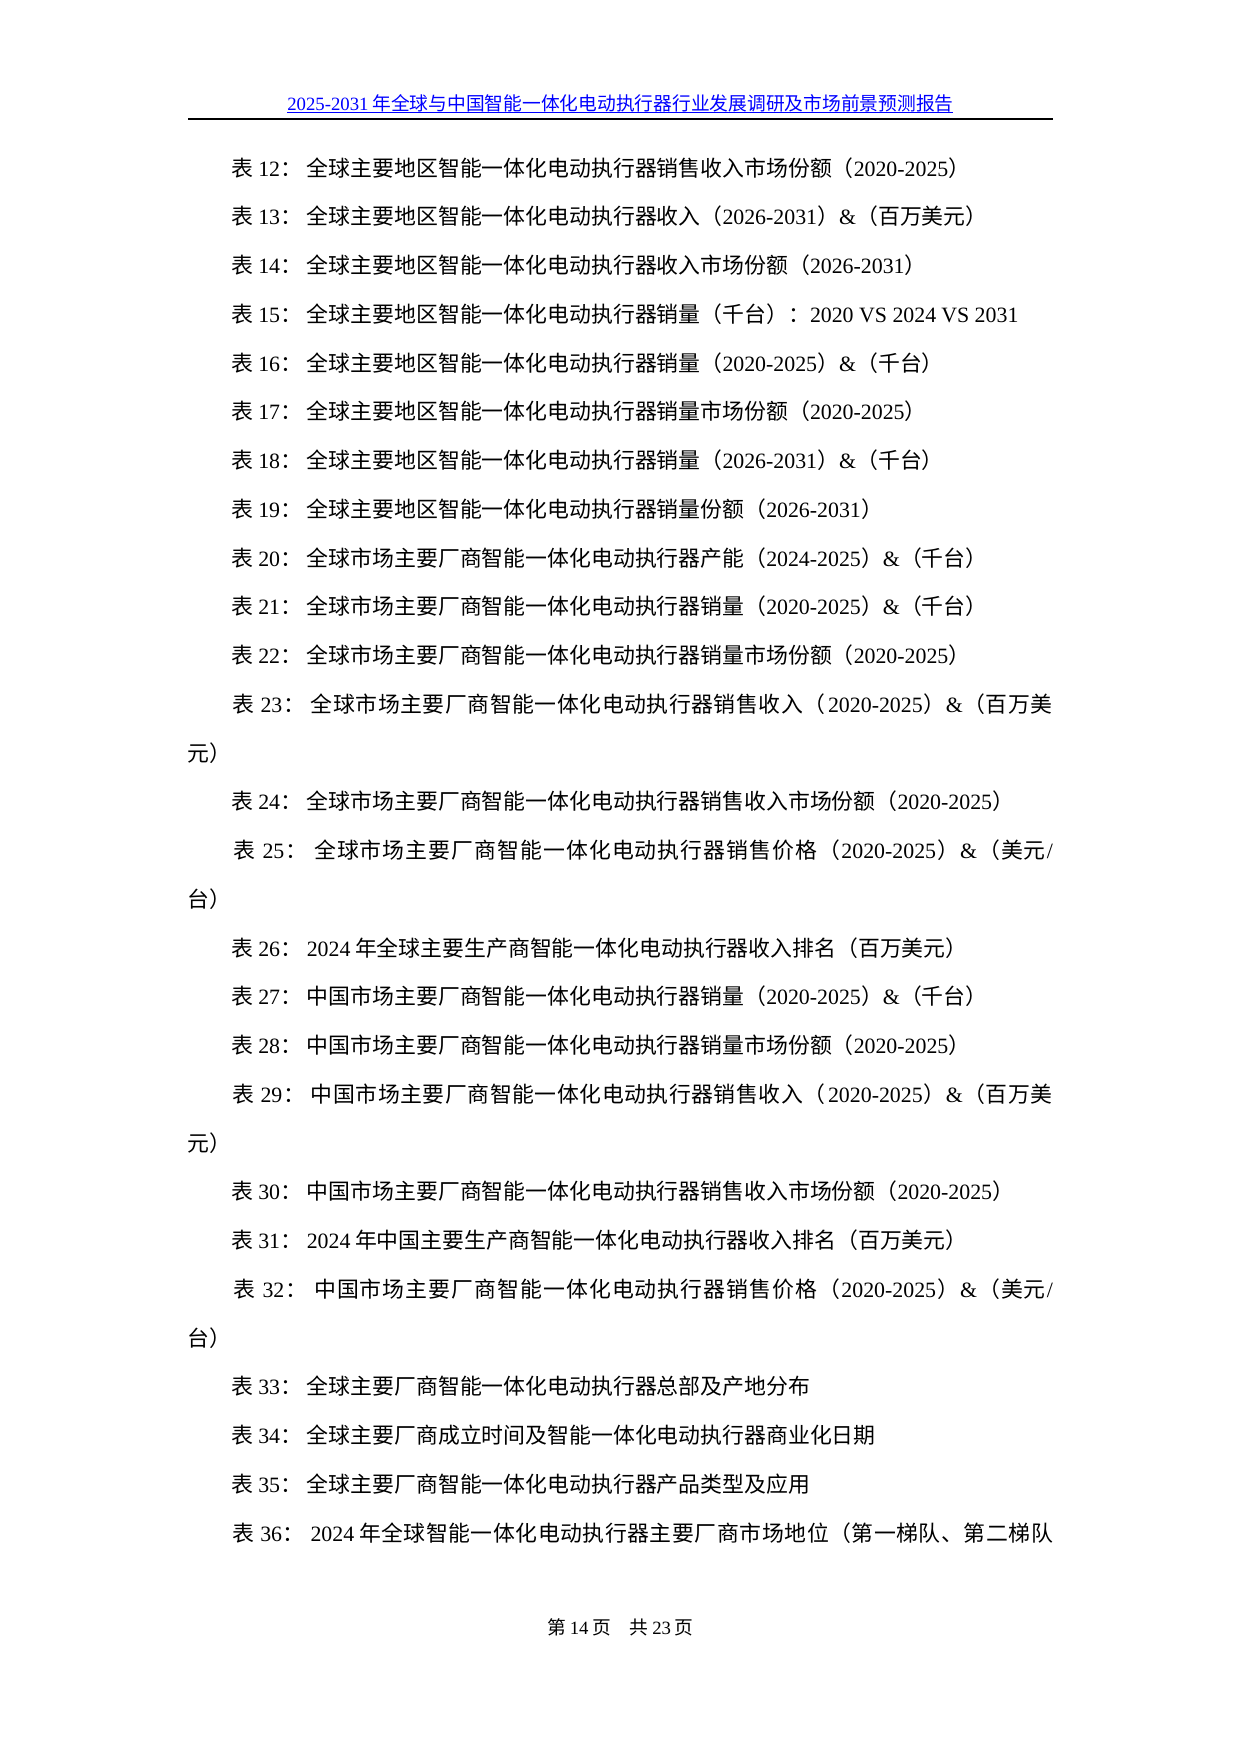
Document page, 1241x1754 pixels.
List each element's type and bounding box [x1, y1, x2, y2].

text [187, 150, 1053, 1548]
